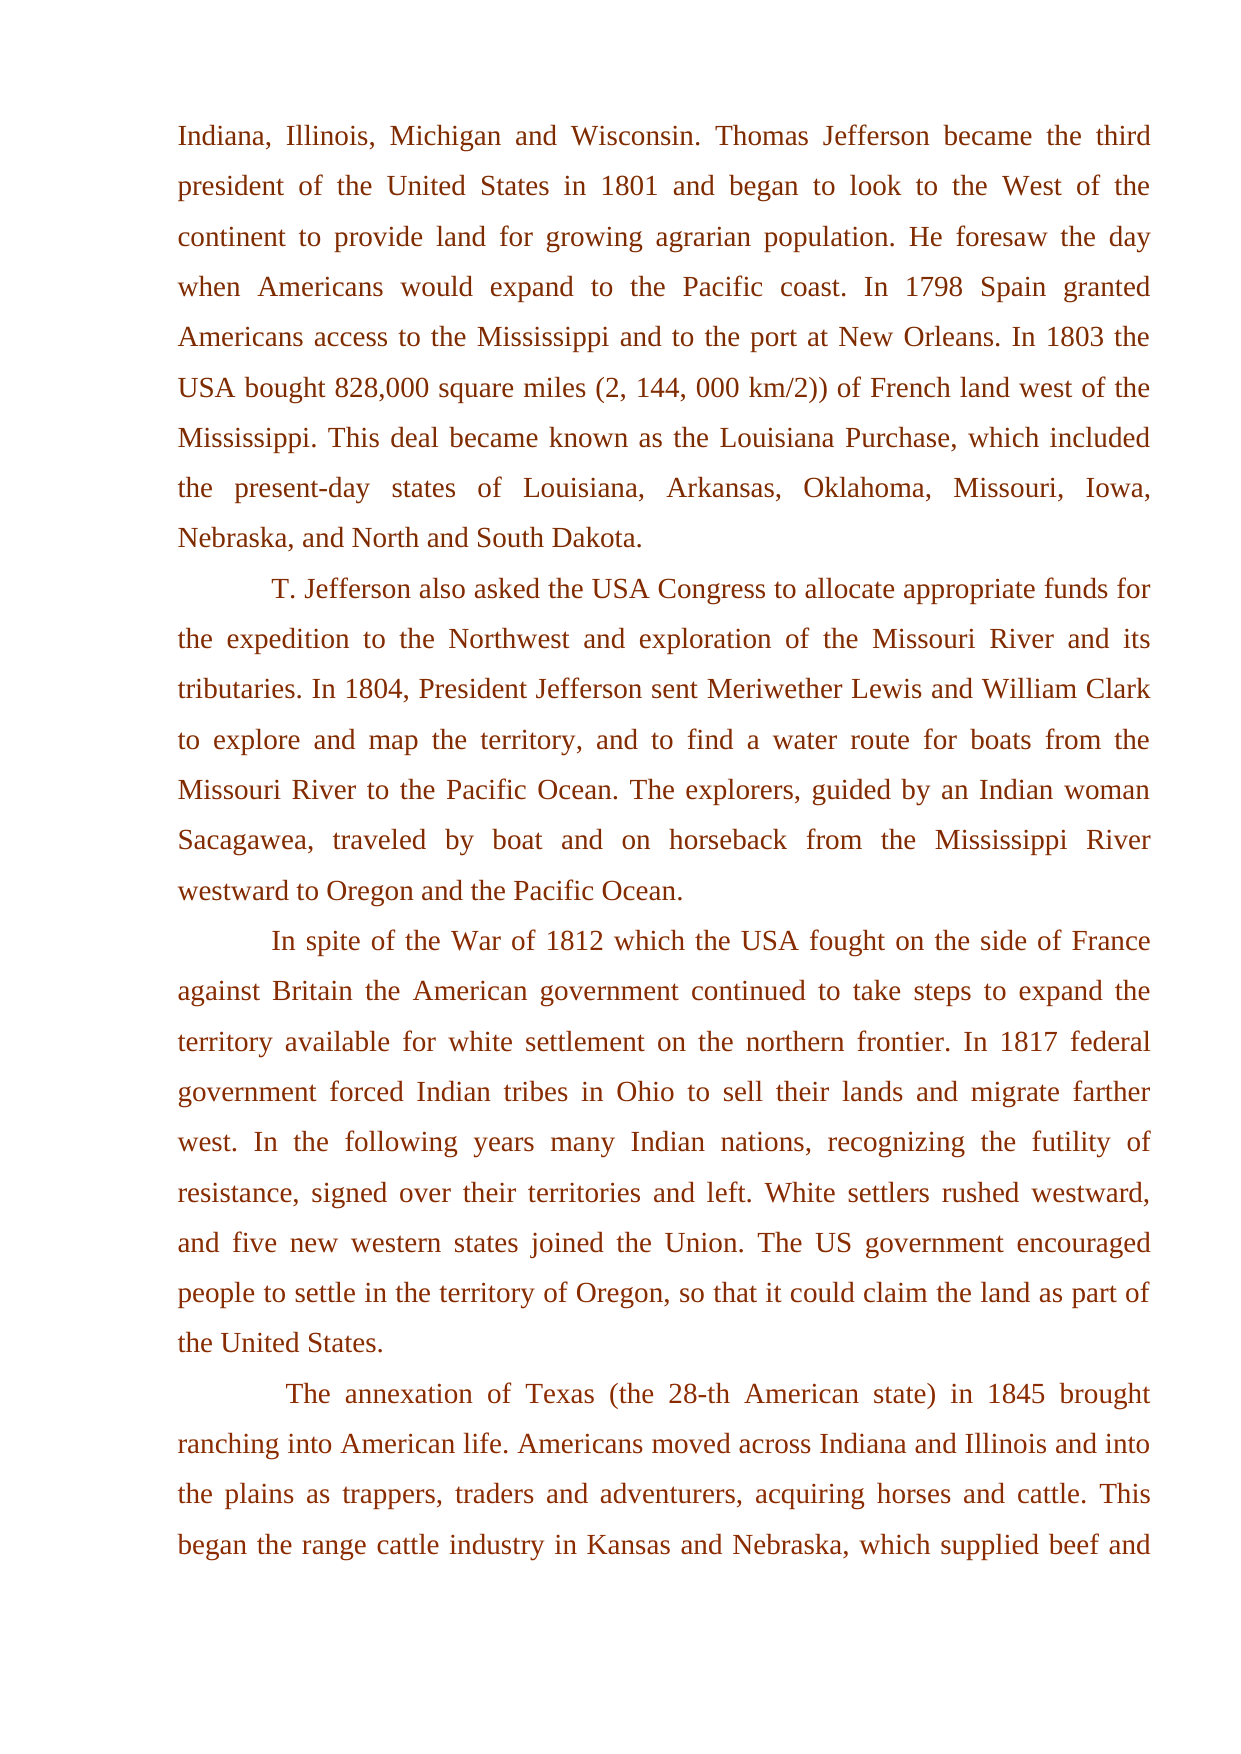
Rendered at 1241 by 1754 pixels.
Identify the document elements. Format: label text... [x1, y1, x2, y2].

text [177, 1376, 1152, 1560]
text In spite of the War of 1812 which the fought on the side of against the American government continued to take steps to expand the territory available for white settlement on the northern frontier. In 1817 federal government forced Indian tribes in to sell their lands and migrate farther west. In the following years many Indian nations, recognizing the futility of resistance, signed over their territories and left. White settlers rushed westward, and five new western states joined the . The government encouraged people to settle in the of , so that it could claim the land as part of the . [177, 923, 1152, 1359]
text T. Jefferson also asked the USA Congress to allocate appropriate funds for the expedition to the Northwest and exploration of the and its tributaries. In 1804, President Jefferson sent Meriwether Lewis and William Clark to explore and map the territory, and to find a water route for boats from the Missouri River to the . The explorers, guided by an Indian woman Sacagawea, traveled by boat and on horseback from the Mississippi River westward to and the . [177, 571, 1152, 906]
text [177, 118, 1152, 554]
